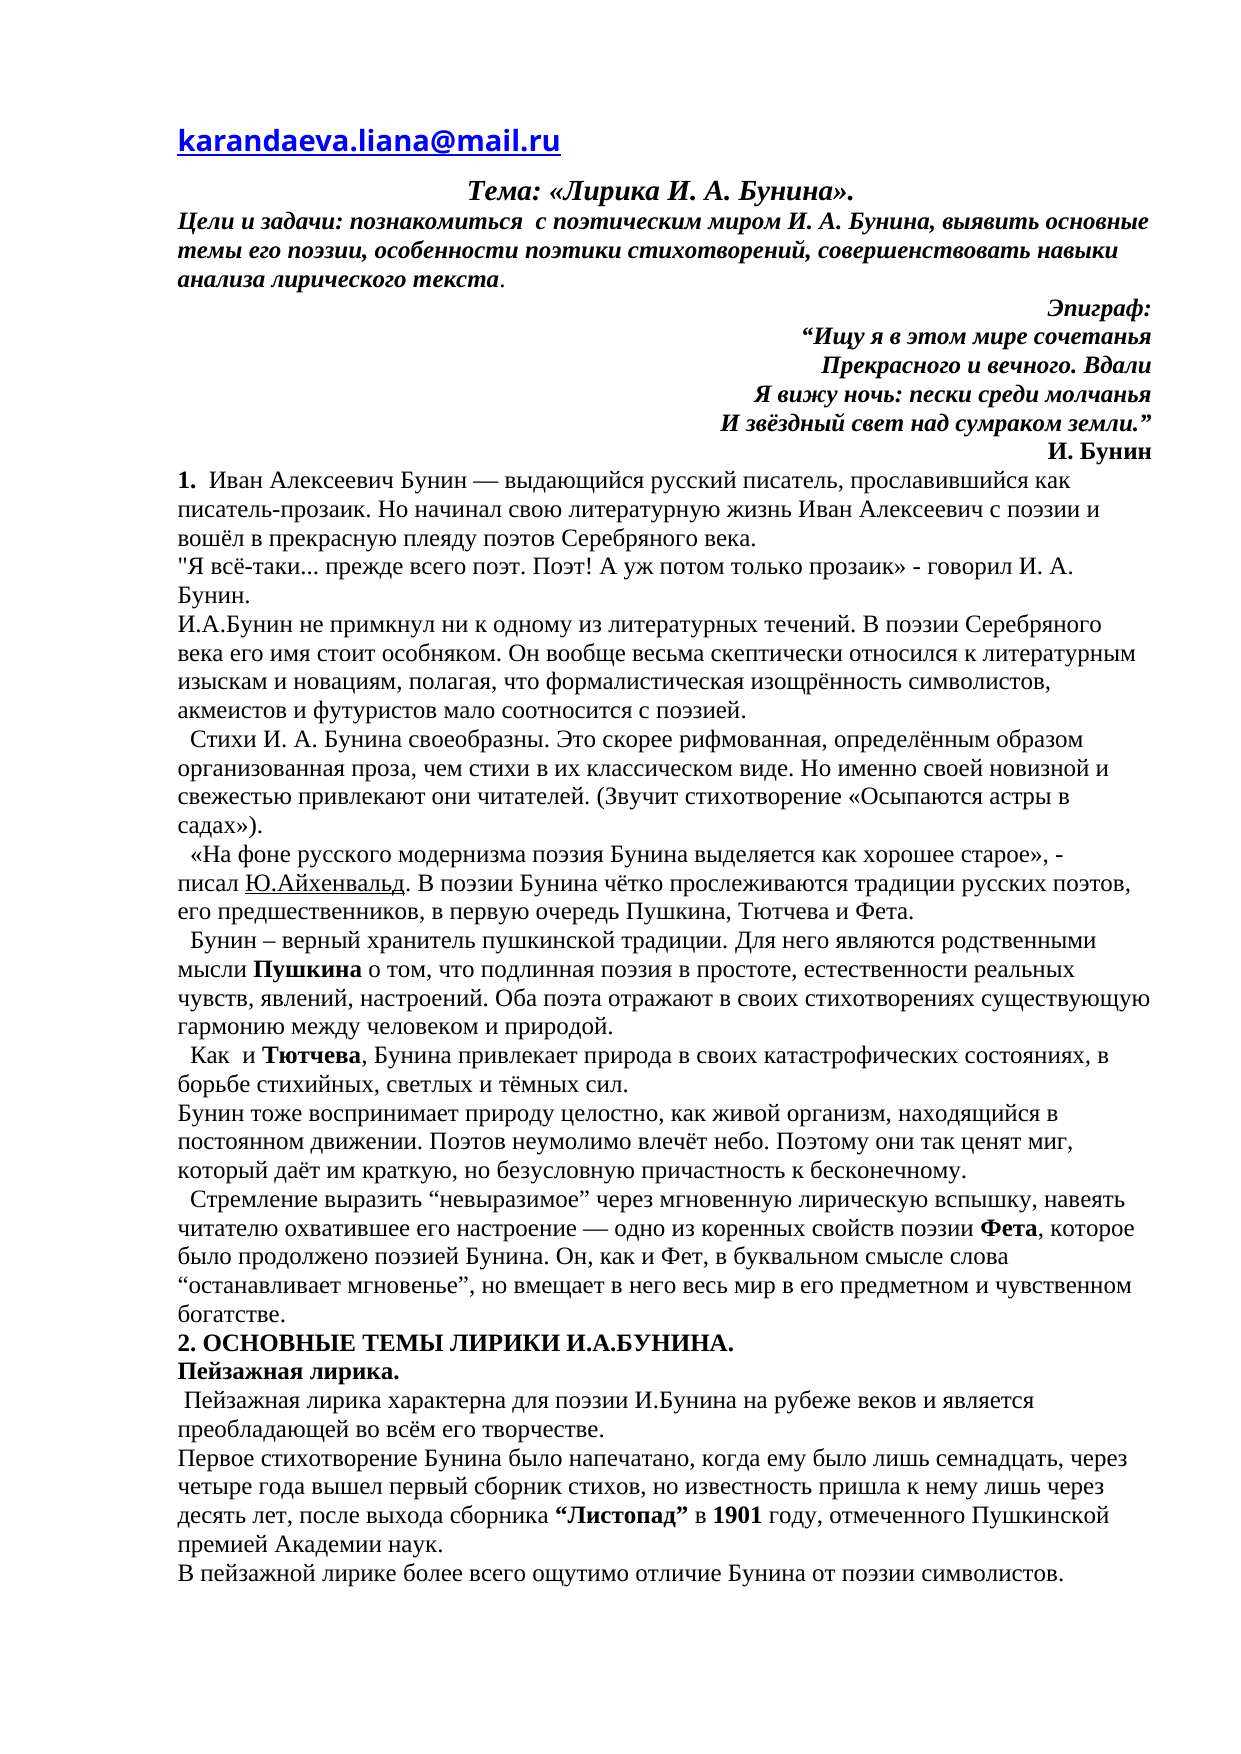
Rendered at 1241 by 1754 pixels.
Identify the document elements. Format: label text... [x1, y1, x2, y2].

text “Ищу я в этом мире сочетанья Прекрасного и вечного. Вдали Я вижу ночь: пески среди молчанья И звёздный свет над сумраком земли.” И. Бунин [177, 321, 1152, 465]
text Пейзажная лирика. [177, 1356, 1152, 1385]
text karandaeva.liana@mail.ru [177, 118, 1152, 160]
text Первое стихотворение Бунина было напечатано, когда ему было лишь семнадцать, через четыре года вышел первый сборник стихов, но известность пришла к нему лишь через десять лет, после выхода сборника “Листопад” в 1901 году, отмеченного Пушкинской премией Академии наук. [177, 1443, 1152, 1558]
text В пейзажной лирике более всего ощутимо отличие Бунина от поэзии символистов. [177, 1558, 1152, 1586]
text Как и Тютчева, Бунина привлекает природа в своих катастрофических состояниях, в борьбе стихийных, светлых и тёмных сил. [177, 1040, 1152, 1098]
text И.А.Бунин не примкнул ни к одному из литературных течений. В поэзии Серебряного века его имя стоит особняком. Он вообще весьма скептически относился к литературным изыскам и новациям, полагая, что формалистическая изощрённость символистов, акмеистов и футуристов мало соотносится с поэзией. [177, 609, 1152, 724]
text Пейзажная лирика характерна для поэзии И.Бунина на рубеже веков и является преобладающей во всём его творчестве. [177, 1385, 1152, 1443]
text 1. Иван Алексеевич Бунин — выдающийся русский писатель, прославившийся как писатель-прозаик. Но начинал свою литературную жизнь Иван Алексеевич с поэзии и вошёл в прекрасную плеяду поэтов Серебряного века. [177, 465, 1152, 551]
text Цели и задачи: познакомиться с поэтическим миром И. А. Бунина, выявить основные темы его поэзии, особенности поэтики стихотворений, совершенствовать навыки анализа лирического текста. [177, 206, 1152, 293]
text Бунин – верный хранитель пушкинской традиции. Для него являются родственными мысли Пушкина о том, что подлинная поэзия в простоте, естественности реальных чувств, явлений, настроений. Оба поэта отражают в своих стихотворениях существующую гармонию между человеком и природой. [177, 925, 1152, 1040]
text Тема: «Лирика И. А. Бунина». [177, 173, 1152, 206]
text 2. ОСНОВНЫЕ ТЕМЫ ЛИРИКИ И.А.БУНИНА. [177, 1328, 1152, 1356]
text Бунин тоже воспринимает природу целостно, как живой организм, находящийся в постоянном движении. Поэтов неумолимо влечёт небо. Поэтому они так ценят миг, который даёт им краткую, но безусловную причастность к бесконечному. [177, 1098, 1152, 1184]
text Стремление выразить “невыразимое” через мгновенную лирическую вспышку, навеять читателю охватившее его настроение — одно из коренных свойств поэзии Фета, которое было продолжено поэзией Бунина. Он, как и Фет, в буквальном смысле слова “останавливает мгновенье”, но вмещает в него весь мир в его предметном и чувственном богатстве. [177, 1184, 1152, 1328]
text Эпиграф: [177, 293, 1152, 321]
text "Я всё-таки... прежде всего поэт. Поэт! А уж потом только прозаик» - говорил И. А. Бунин. [177, 551, 1152, 609]
text Стихи И. А. Бунина своеобразны. Это скорее рифмованная, определённым образом организованная проза, чем стихи в их классическом виде. Но именно своей новизной и свежестью привлекают они читателей. (Звучит стихотворение «Осыпаются астры в садах»). [177, 724, 1152, 839]
text «На фоне русского модернизма поэзия Бунина выделяется как хорошее старое», - писал Ю.Айхенвальд. В поэзии Бунина чётко прослеживаются традиции русских поэтов, его предшественников, в первую очередь Пушкина, Тютчева и Фета. [177, 839, 1152, 925]
